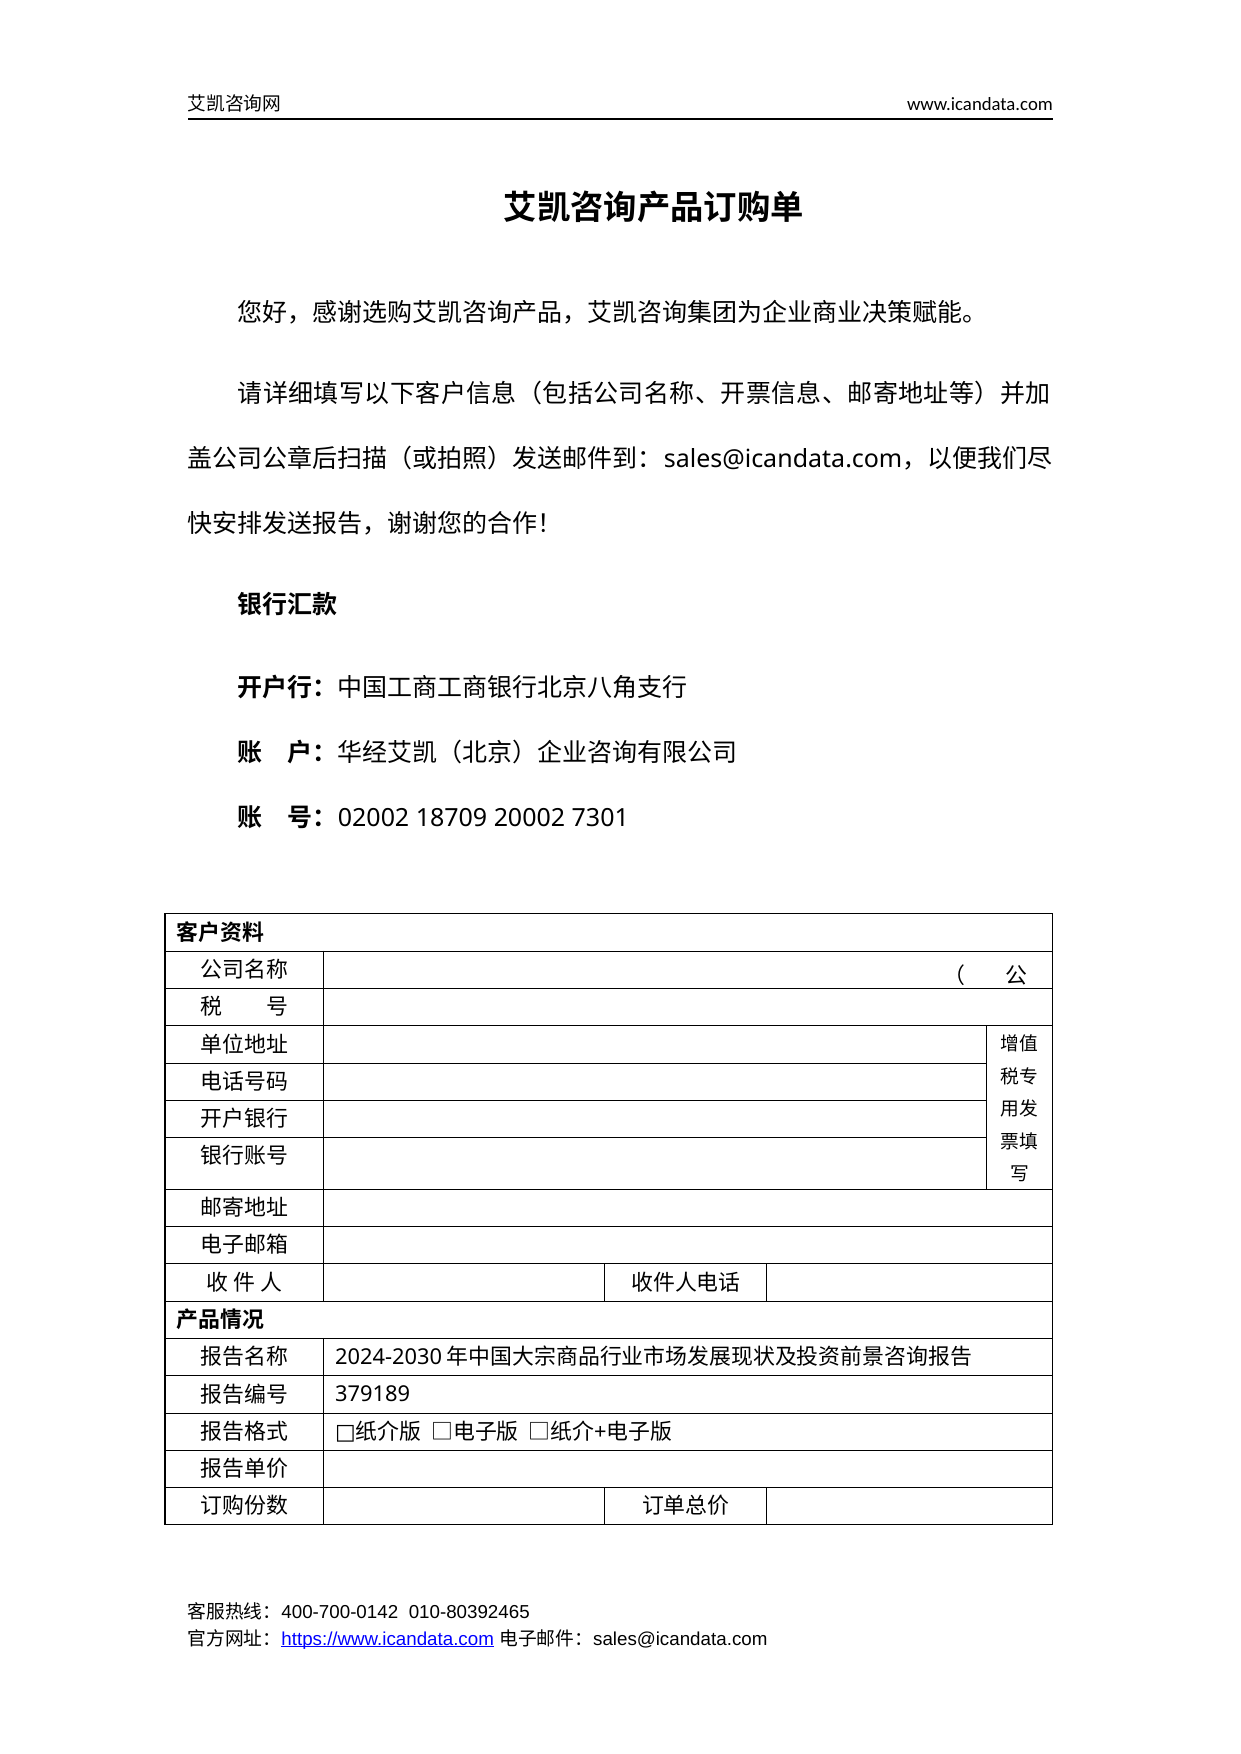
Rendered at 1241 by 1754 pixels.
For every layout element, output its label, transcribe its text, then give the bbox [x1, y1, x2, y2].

table_cell 订单总价 [605, 1488, 766, 1524]
table_cell [324, 1264, 604, 1301]
table_cell [324, 989, 1052, 1025]
table_cell 单位地址 [166, 1026, 323, 1062]
table_cell [324, 1227, 1052, 1263]
text 请详细填写以下客户信息（包括公司名称、开票信息、邮寄地址等）并加盖公司公章后扫描（或拍照）发送邮件到：sales@icandata.com，以便我们尽快安排发送报告，谢谢您的合作！ [187, 359, 1053, 554]
text 您好，感谢选购艾凯咨询产品，艾凯咨询集团为企业商业决策赋能。 [187, 278, 1053, 343]
table_cell [324, 1026, 986, 1062]
table_cell 电话号码 [166, 1064, 323, 1100]
text 账 户：华经艾凯（北京）企业咨询有限公司 [187, 718, 1053, 783]
text 银行汇款 [187, 570, 1053, 635]
table_header 客户资料 [166, 914, 1052, 951]
table_cell 2024-2030年中国大宗商品行业市场发展现状及投资前景咨询报告 [324, 1339, 1052, 1375]
table_cell 报告单价 [166, 1451, 323, 1487]
table_cell 银行账号 [166, 1138, 323, 1189]
text 开户行：中国工商工商银行北京八角支行 [187, 653, 1053, 718]
table_cell 报告编号 [166, 1376, 323, 1412]
table_cell [767, 1264, 1052, 1301]
table_cell [324, 952, 1052, 988]
table_cell 收件人电话 [605, 1264, 766, 1301]
table_cell 公司名称 [166, 952, 323, 988]
table_cell 379189 [324, 1376, 1052, 1412]
text 账 号：02002 18709 20002 7301 [187, 783, 1053, 848]
table_cell 报告名称 [166, 1339, 323, 1375]
table_cell 税 号 [166, 989, 323, 1025]
table_cell 报告格式 [166, 1414, 323, 1450]
table_cell [767, 1488, 1052, 1524]
table_cell 产品情况 [166, 1302, 1052, 1338]
table_cell [324, 1488, 604, 1524]
table_cell □纸介版 □电子版 □纸介+电子版 [324, 1414, 1052, 1450]
text 艾凯咨询产品订购单 [187, 172, 1053, 237]
table_cell 收 件 人 [166, 1264, 323, 1301]
table_cell 增值税专用发票填写 [987, 1026, 1052, 1189]
table_cell [324, 1064, 986, 1100]
table_cell [324, 1451, 1052, 1487]
table_cell [324, 1138, 986, 1189]
table_cell [324, 1190, 1052, 1226]
table_cell [324, 1101, 986, 1137]
table_cell 开户银行 [166, 1101, 323, 1137]
table_cell 订购份数 [166, 1488, 323, 1524]
table_cell 邮寄地址 [166, 1190, 323, 1226]
table_cell 电子邮箱 [166, 1227, 323, 1263]
